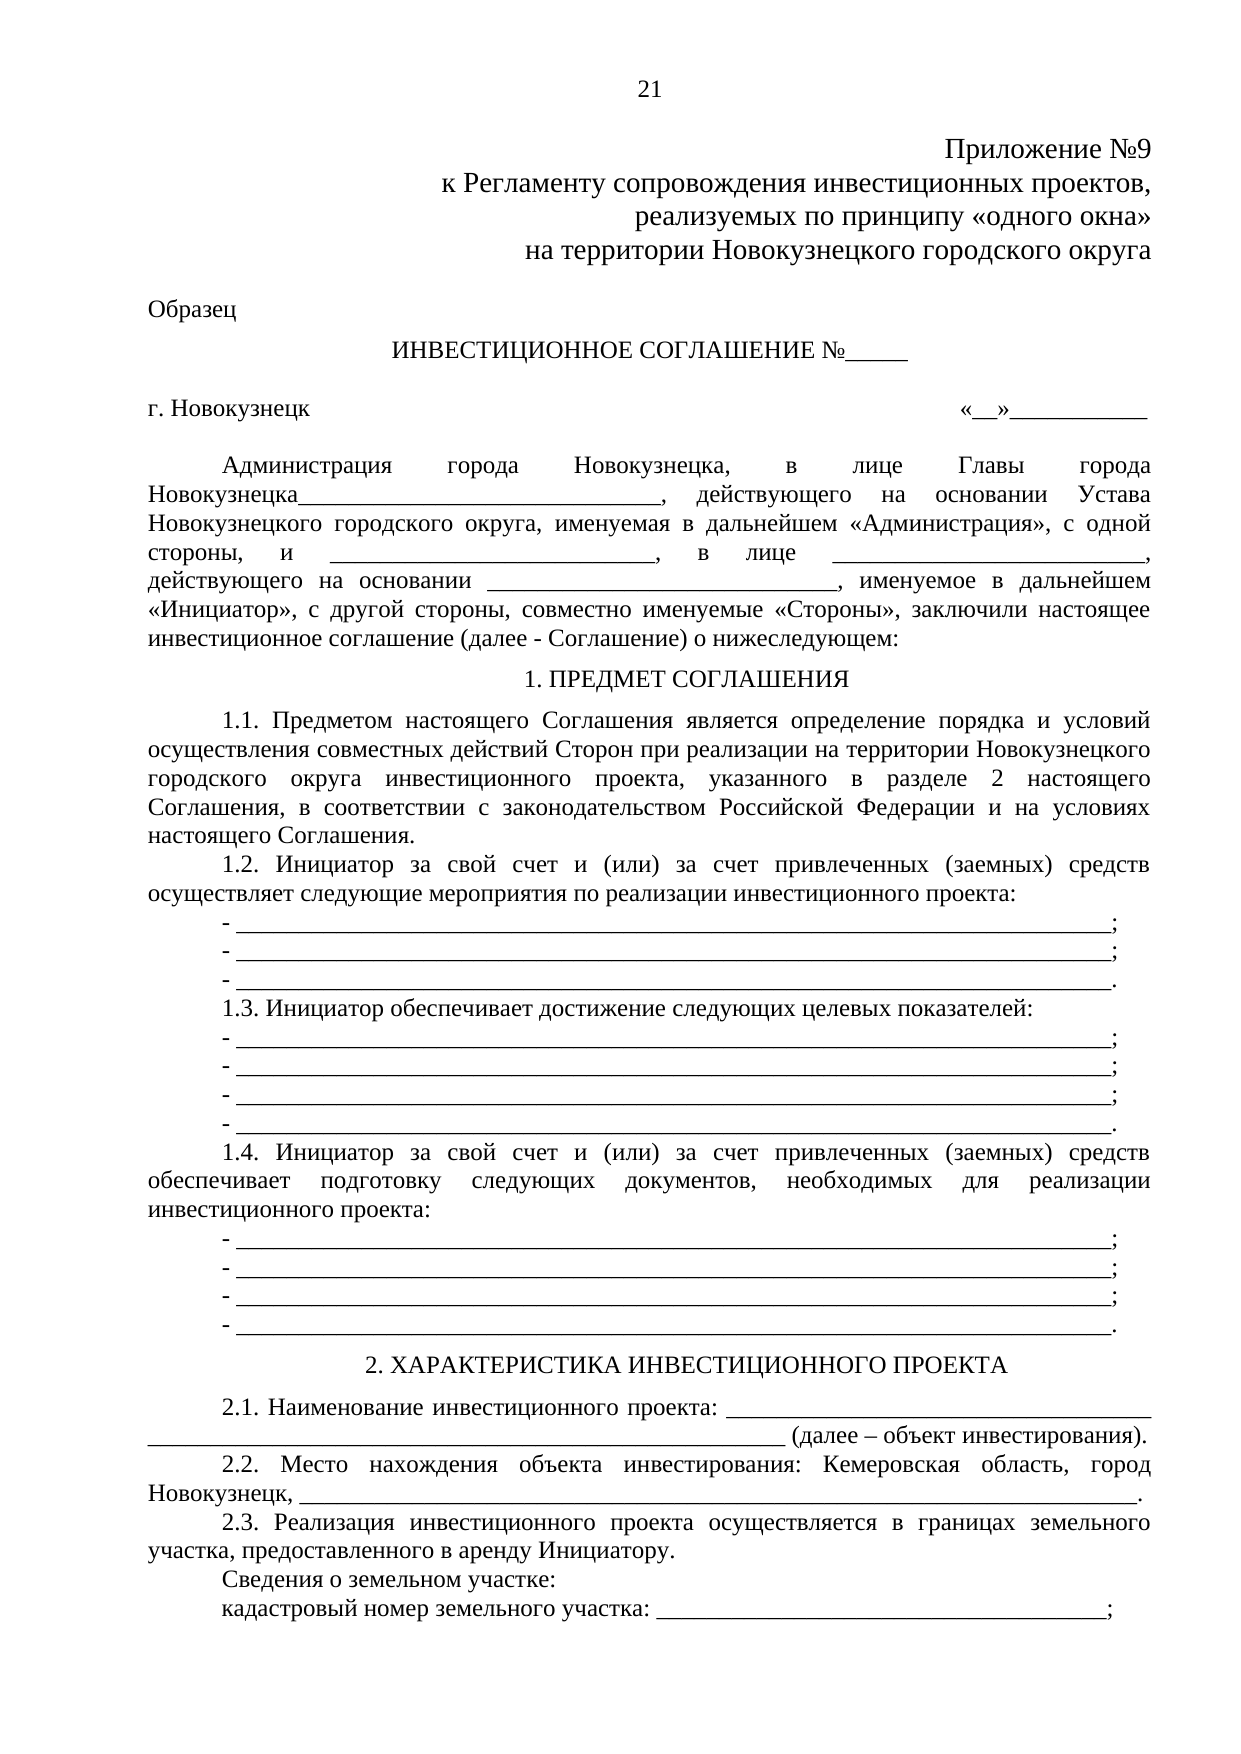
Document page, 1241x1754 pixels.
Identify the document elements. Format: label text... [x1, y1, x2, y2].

text - ______________________________________________________________________; [148, 1252, 1152, 1281]
text Администрация города Новокузнецка, в лице Главы города Новокузнецка_____________________________, действующего на основании Устава Новокузнецкого городского округа, именуемая в дальнейшем «Администрация», с одной стороны, и __________________________, в лице _________________________, действующего на основании ____________________________, именуемое в дальнейшем «Инициатор», с другой стороны, совместно именуемые «Стороны», заключили настоящее инвестиционное соглашение (далее - Соглашение) о нижеследующем: [148, 451, 1152, 652]
text - ______________________________________________________________________; [148, 936, 1152, 964]
text - ______________________________________________________________________; [148, 1223, 1152, 1252]
text Приложение №9 [148, 131, 1152, 165]
text 2.2. Место нахождения объекта инвестирования: Кемеровская область, город Новокузнецк, ___________________________________________________________________. [148, 1449, 1152, 1507]
text 1.1. Предметом настоящего Соглашения является определение порядка и условий осуществления совместных действий Сторон при реализации на территории Новокузнецкого городского округа инвестиционного проекта, указанного в разделе 2 настоящего Соглашения, в соответствии с законодательством Российской Федерации и на условиях настоящего Соглашения. [148, 706, 1152, 849]
text - ______________________________________________________________________; [148, 1051, 1152, 1079]
text 2. ХАРАКТЕРИСТИКА ИНВЕСТИЦИОННОГО ПРОЕКТА [148, 1351, 1152, 1379]
text г. Новокузнецк «__»___________ [148, 393, 1152, 422]
text 1.4. Инициатор за свой счет и (или) за счет привлеченных (заемных) средств обеспечивает подготовку следующих документов, необходимых для реализации инвестиционного проекта: [148, 1137, 1152, 1223]
text - ______________________________________________________________________. [148, 1108, 1152, 1137]
text Образец [148, 294, 1152, 323]
text 2.1. Наименование инвестиционного проекта: __________________________________ ___________________________________________________ (далее – объект инвестирования). [148, 1392, 1152, 1449]
text - ______________________________________________________________________; [148, 1022, 1152, 1051]
text - ______________________________________________________________________; [148, 907, 1152, 936]
text на территории Новокузнецкого городского округа [148, 232, 1152, 266]
text 2.3. Реализация инвестиционного проекта осуществляется в границах земельного участка, предоставленного в аренду Инициатору. [148, 1507, 1152, 1564]
text кадастровый номер земельного участка: ____________________________________; [148, 1593, 1152, 1622]
text реализуемых по принципу «одного окна» [148, 198, 1152, 232]
text 1.2. Инициатор за свой счет и (или) за счет привлеченных (заемных) средств осуществляет следующие мероприятия по реализации инвестиционного проекта: [148, 849, 1152, 907]
text - ______________________________________________________________________; [148, 1079, 1152, 1108]
text - ______________________________________________________________________. [148, 964, 1152, 993]
text к Регламенту сопровождения инвестиционных проектов, [148, 165, 1152, 198]
text - ______________________________________________________________________; [148, 1281, 1152, 1309]
text - ______________________________________________________________________. [148, 1309, 1152, 1338]
text 1.3. Инициатор обеспечивает достижение следующих целевых показателей: [148, 993, 1152, 1022]
text ИНВЕСТИЦИОННОЕ СОГЛАШЕНИЕ №_____ [148, 336, 1152, 364]
text 1. ПРЕДМЕТ СОГЛАШЕНИЯ [148, 664, 1152, 693]
text Сведения о земельном участке: [148, 1564, 1152, 1593]
